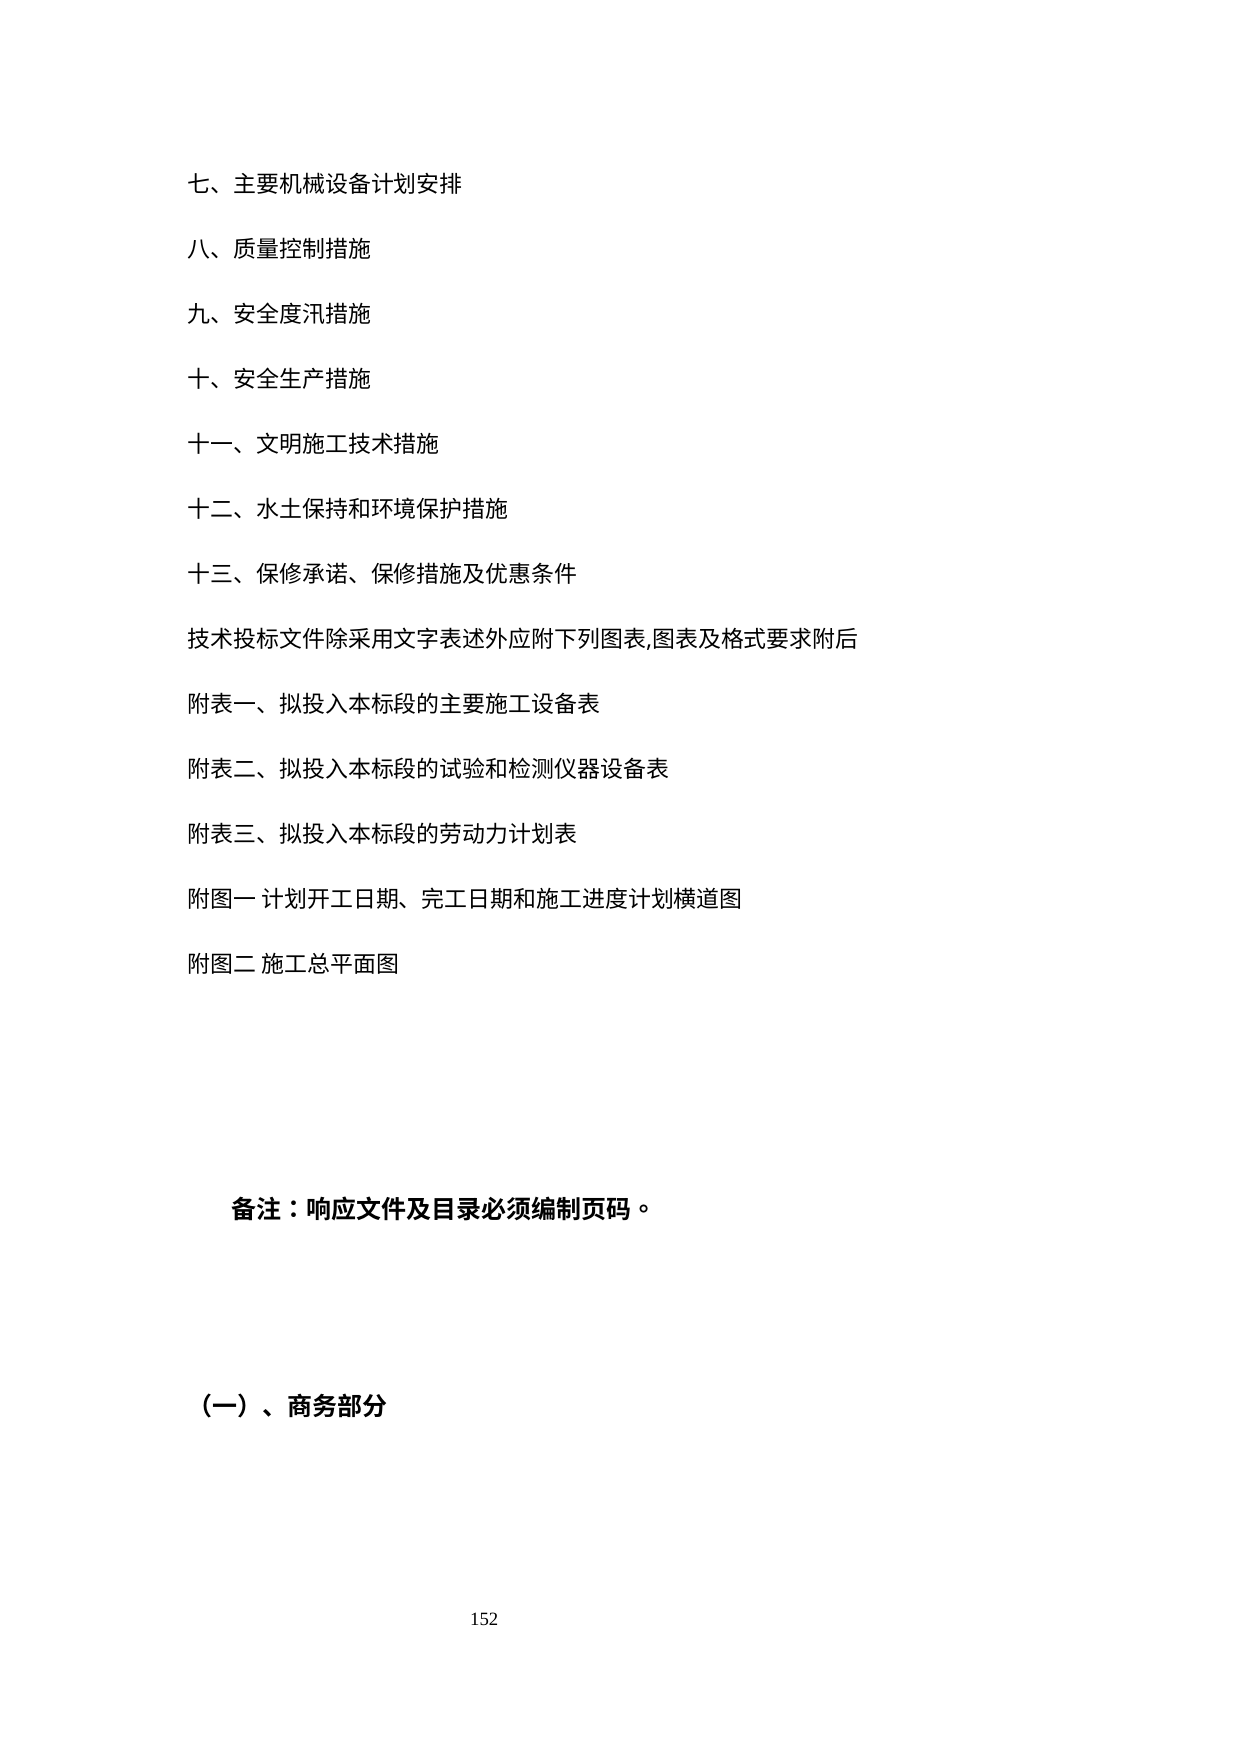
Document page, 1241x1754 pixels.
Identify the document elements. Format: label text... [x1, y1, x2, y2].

text 附表一、拟投入本标段的主要施工设备表 [187, 670, 1053, 735]
text 十、安全生产措施 [187, 345, 1053, 410]
text 备注：响应文件及目录必须编制页码。 [187, 1176, 1053, 1241]
text 八、质量控制措施 [187, 215, 1053, 280]
text 十一、文明施工技术措施 [187, 410, 1053, 475]
text 附图一 计划开工日期、完工日期和施工进度计划横道图 [187, 865, 1053, 930]
text 附图二 施工总平面图 [187, 930, 1053, 995]
text 十三、保修承诺、保修措施及优惠条件 [187, 540, 1053, 605]
text 附表二、拟投入本标段的试验和检测仪器设备表 [187, 735, 1053, 800]
text 附表三、拟投入本标段的劳动力计划表 [187, 800, 1053, 865]
text 七、主要机械设备计划安排 [187, 150, 1053, 215]
list 、商务部分 [187, 1372, 1053, 1437]
text 十二、水土保持和环境保护措施 [187, 475, 1053, 540]
text 九、安全度汛措施 [187, 280, 1053, 345]
text 技术投标文件除采用文字表述外应附下列图表,图表及格式要求附后 [187, 605, 1053, 670]
